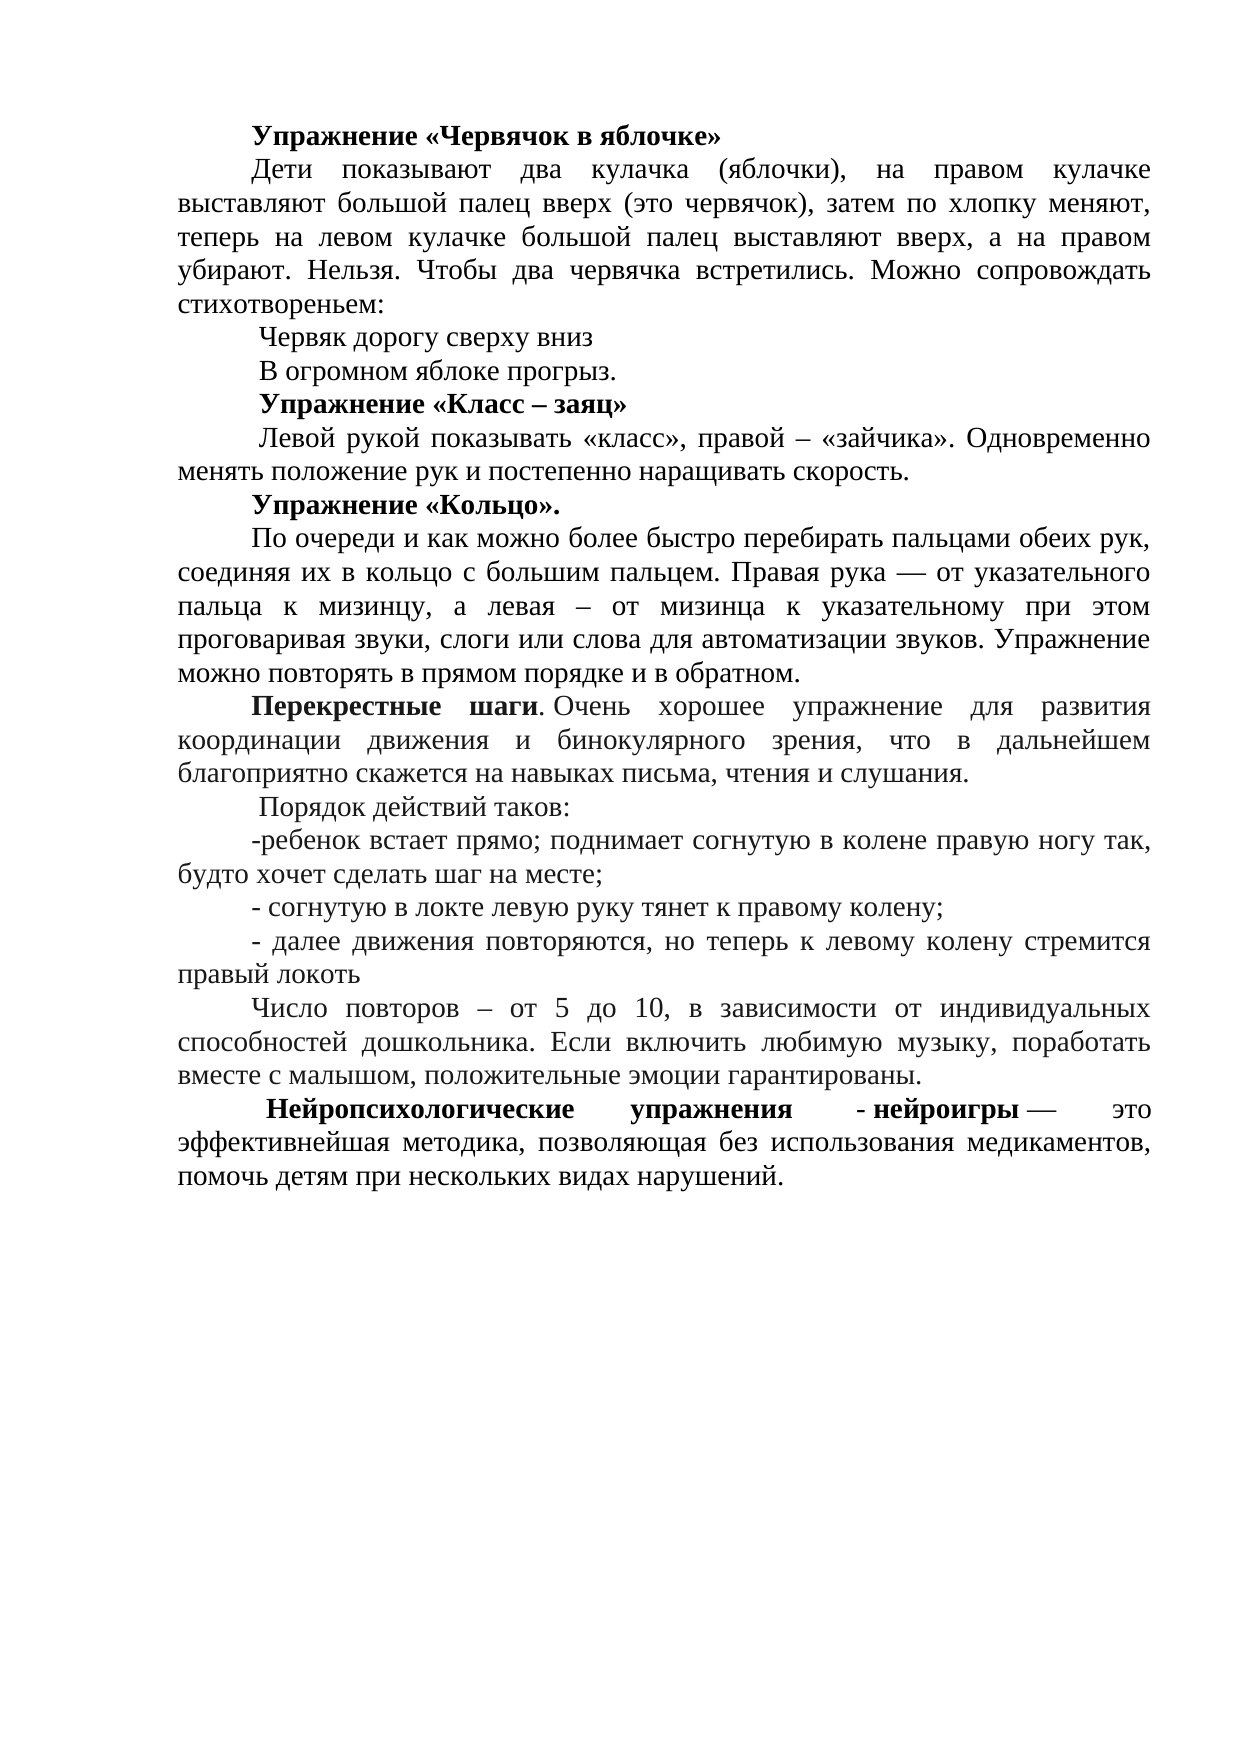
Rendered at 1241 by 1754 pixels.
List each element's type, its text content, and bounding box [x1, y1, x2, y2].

text Нейропсихологические упражнения - нейроигры — это эффективнейшая методика, позволяющая без использования медикаментов, помочь детям при нескольких видах нарушений. [177, 1091, 1152, 1191]
text - далее движения повторяются, но теперь к левому колену стремится правый локоть [177, 923, 1152, 990]
text Число повторов – от 5 до 10, в зависимости от индивидуальных способностей дошкольника. Если включить любимую музыку, поработать вместе с малышом, положительные эмоции гарантированы. [177, 990, 1152, 1091]
text Упражнение «Кольцо». [177, 487, 1152, 521]
text Упражнение «Класс – заяц» [177, 386, 1152, 420]
text Дети показывают два кулачка (яблочки), на правом кулачке выставляют большой палец вверх (это червячок), затем по хлопку меняют, теперь на левом кулачке большой палец выставляют вверх, а на правом убирают. Нельзя. Чтобы два червячка встретились. Можно сопровождать стихотвореньем: [177, 152, 1152, 319]
text По очереди и как можно более быстро перебирать пальцами обеих рук, соединяя их в кольцо с большим пальцем. Правая рука — от указательного пальца к мизинцу, а левая – от мизинца к указательному при этом проговаривая звуки, слоги или слова для автоматизации звуков. Упражнение можно повторять в прямом порядке и в обратном. [177, 521, 1152, 688]
text Упражнение «Червячок в яблочке» [177, 118, 1152, 152]
text Червяк дорогу сверху вниз [177, 319, 1152, 353]
text В огромном яблоке прогрыз. [177, 353, 1152, 386]
text - согнутую в локте левую руку тянет к правому колену; [177, 889, 1152, 923]
text Левой рукой показывать «класс», правой – «зайчика». Одновременно менять положение рук и постепенно наращивать скорость. [177, 420, 1152, 487]
text Порядок действий таков: [177, 789, 1152, 822]
text -ребенок встает прямо; поднимает согнутую в колене правую ногу так, будто хочет сделать шаг на месте; [177, 822, 1152, 889]
text Перекрестные шаги. Очень хорошее упражнение для развития координации движения и бинокулярного зрения, что в дальнейшем благоприятно скажется на навыках письма, чтения и слушания. [177, 688, 1152, 789]
